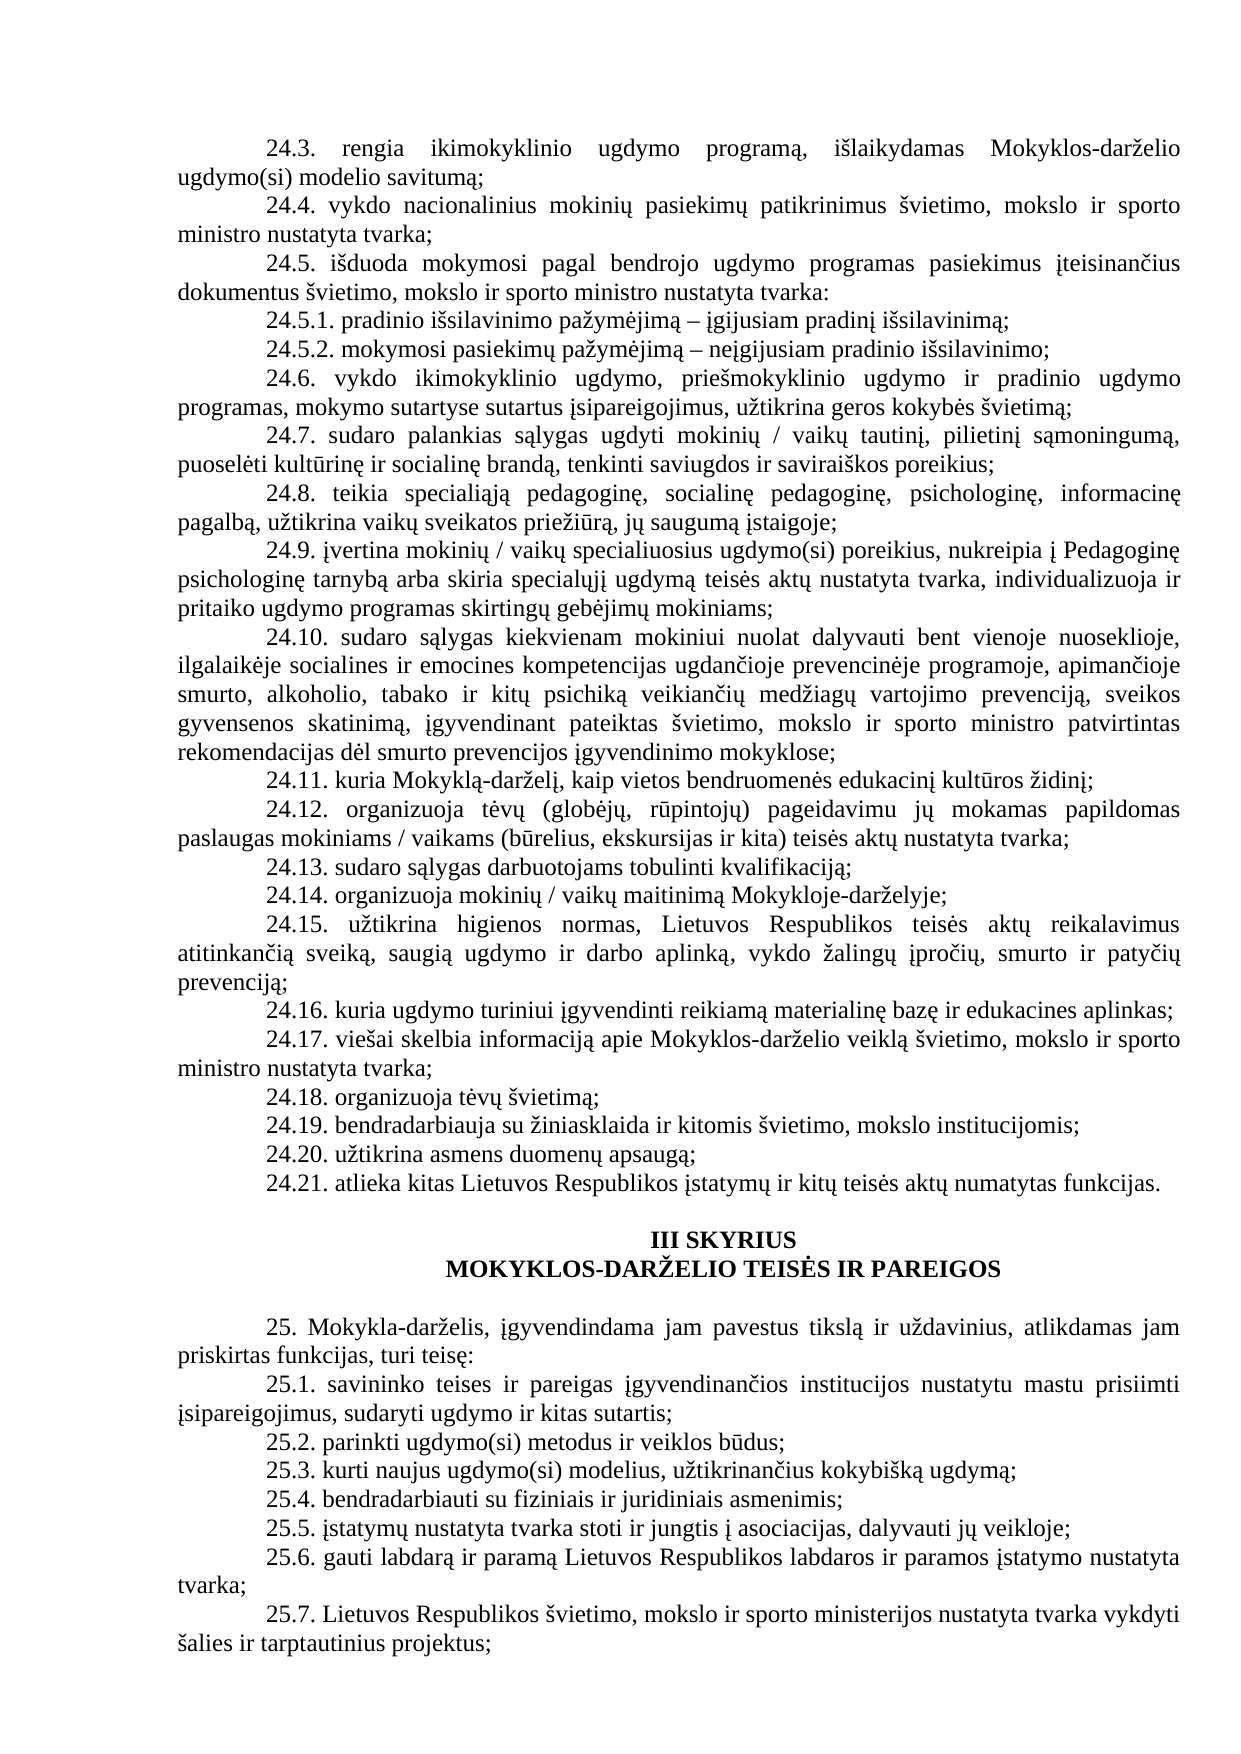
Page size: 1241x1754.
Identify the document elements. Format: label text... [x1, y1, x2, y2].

text 25.4. bendradarbiauti su fiziniais ir juridiniais asmenimis; [177, 1484, 1181, 1513]
text 24.4. vykdo nacionalinius mokinių pasiekimų patikrinimus švietimo, mokslo ir sporto ministro nustatyta tvarka; [177, 190, 1181, 248]
text 25.3. kurti naujus ugdymo(si) modelius, užtikrinančius kokybišką ugdymą; [177, 1455, 1181, 1484]
text 25.1. savininko teises ir pareigas įgyvendinančios institucijos nustatytu mastu prisiimti įsipareigojimus, sudaryti ugdymo ir kitas sutartis; [177, 1369, 1181, 1427]
text 24.3. rengia ikimokyklinio ugdymo programą, išlaikydamas Mokyklos-darželio ugdymo(si) modelio savitumą; [177, 133, 1181, 190]
text 24.11. kuria Mokyklą-darželį, kaip vietos bendruomenės edukacinį kultūros židinį; [177, 765, 1181, 794]
text 24.6. vykdo ikimokyklinio ugdymo, priešmokyklinio ugdymo ir pradinio ugdymo programas, mokymo sutartyse sutartus įsipareigojimus, užtikrina geros kokybės švietimą; [177, 363, 1181, 420]
text III SKYRIUS [177, 1225, 1181, 1254]
text 24.12. organizuoja tėvų (globėjų, rūpintojų) pageidavimu jų mokamas papildomas paslaugas mokiniams / vaikams (būrelius, ekskursijas ir kita) teisės aktų nustatyta tvarka; [177, 794, 1181, 852]
text 24.9. įvertina mokinių / vaikų specialiuosius ugdymo(si) poreikius, nukreipia į Pedagoginę psichologinę tarnybą arba skiria specialųjį ugdymą teisės aktų nustatyta tvarka, individualizuoja ir pritaiko ugdymo programas skirtingų gebėjimų mokiniams; [177, 535, 1181, 622]
text 24.5. išduoda mokymosi pagal bendrojo ugdymo programas pasiekimus įteisinančius dokumentus švietimo, mokslo ir sporto ministro nustatyta tvarka: [177, 248, 1181, 305]
text 24.16. kuria ugdymo turiniui įgyvendinti reikiamą materialinę bazę ir edukacines aplinkas; [177, 995, 1181, 1024]
text 24.17. viešai skelbia informaciją apie Mokyklos-darželio veiklą švietimo, mokslo ir sporto ministro nustatyta tvarka; [177, 1024, 1181, 1082]
text 24.19. bendradarbiauja su žiniasklaida ir kitomis švietimo, mokslo institucijomis; [177, 1110, 1181, 1139]
text MOKYKLOS-DARŽELIO TEISĖS IR PAREIGOS [177, 1254, 1181, 1283]
text 24.10. sudaro sąlygas kiekvienam mokiniui nuolat dalyvauti bent vienoje nuoseklioje, ilgalaikėje socialines ir emocines kompetencijas ugdančioje prevencinėje programoje, apimančioje smurto, alkoholio, tabako ir kitų psichiką veikiančių medžiagų vartojimo prevenciją, sveikos gyvensenos skatinimą, įgyvendinant pateiktas švietimo, mokslo ir sporto ministro patvirtintas rekomendacijas dėl smurto prevencijos įgyvendinimo mokyklose; [177, 622, 1181, 765]
text 24.14. organizuoja mokinių / vaikų maitinimą Mokykloje-darželyje; [177, 880, 1181, 909]
text 24.18. organizuoja tėvų švietimą; [177, 1082, 1181, 1110]
text 24.20. užtikrina asmens duomenų apsaugą; [177, 1139, 1181, 1168]
text 25.2. parinkti ugdymo(si) metodus ir veiklos būdus; [177, 1427, 1181, 1455]
text 24.5.1. pradinio išsilavinimo pažymėjimą – įgijusiam pradinį išsilavinimą; [177, 305, 1181, 334]
text 24.15. užtikrina higienos normas, Lietuvos Respublikos teisės aktų reikalavimus atitinkančią sveiką, saugią ugdymo ir darbo aplinką, vykdo žalingų įpročių, smurto ir patyčių prevenciją; [177, 909, 1181, 995]
text 24.5.2. mokymosi pasiekimų pažymėjimą – neįgijusiam pradinio išsilavinimo; [177, 334, 1181, 363]
text 24.21. atlieka kitas Lietuvos Respublikos įstatymų ir kitų teisės aktų numatytas funkcijas. [177, 1168, 1181, 1197]
text 24.13. sudaro sąlygas darbuotojams tobulinti kvalifikaciją; [177, 852, 1181, 880]
text 25.5. įstatymų nustatyta tvarka stoti ir jungtis į asociacijas, dalyvauti jų veikloje; [177, 1513, 1181, 1542]
text 25. Mokykla-darželis, įgyvendindama jam pavestus tikslą ir uždavinius, atlikdamas jam priskirtas funkcijas, turi teisę: [177, 1312, 1181, 1369]
text 25.7. Lietuvos Respublikos švietimo, mokslo ir sporto ministerijos nustatyta tvarka vykdyti šalies ir tarptautinius projektus; [177, 1599, 1181, 1657]
text 24.8. teikia specialiąją pedagoginę, socialinę pedagoginę, psichologinę, informacinę pagalbą, užtikrina vaikų sveikatos priežiūrą, jų saugumą įstaigoje; [177, 478, 1181, 535]
text 25.6. gauti labdarą ir paramą Lietuvos Respublikos labdaros ir paramos įstatymo nustatyta tvarka; [177, 1542, 1181, 1599]
text 24.7. sudaro palankias sąlygas ugdyti mokinių / vaikų tautinį, pilietinį sąmoningumą, puoselėti kultūrinę ir socialinę brandą, tenkinti saviugdos ir saviraiškos poreikius; [177, 420, 1181, 478]
